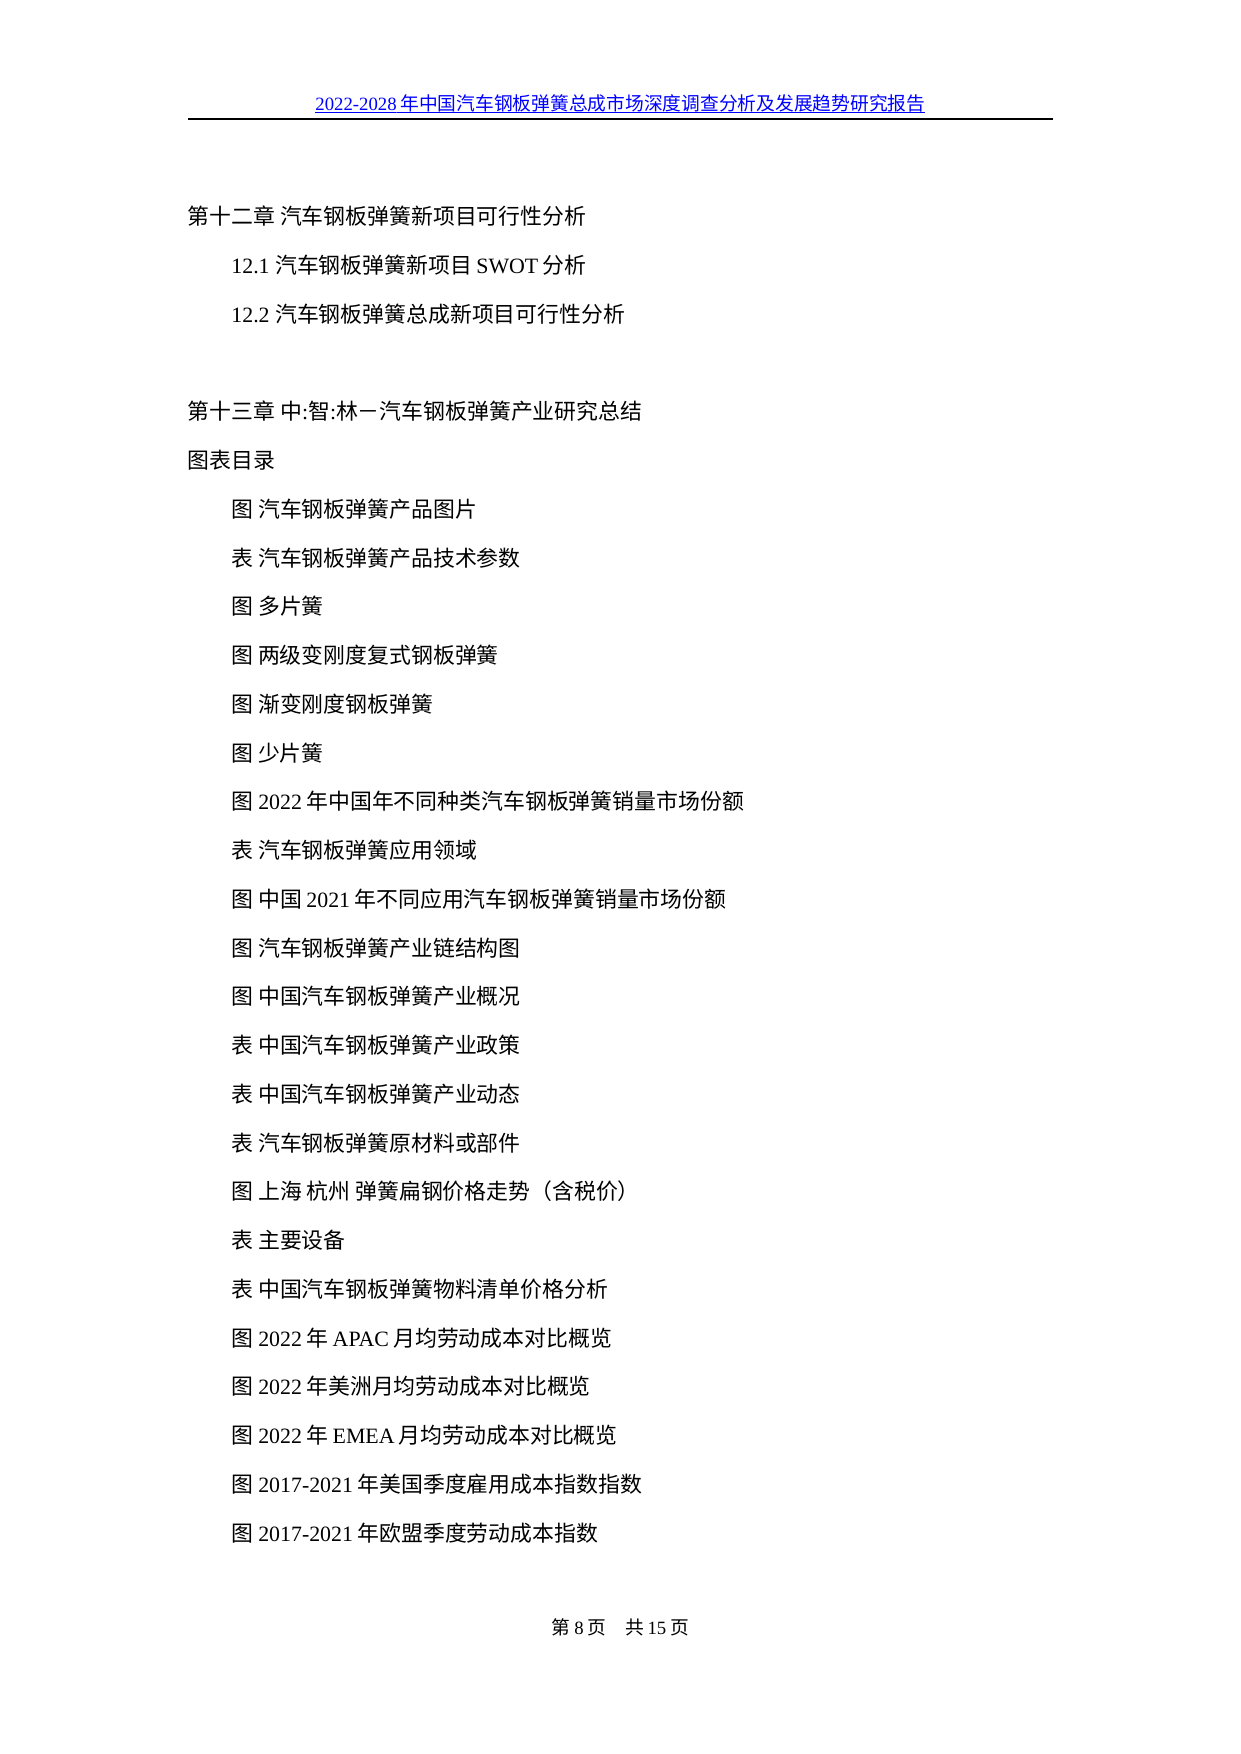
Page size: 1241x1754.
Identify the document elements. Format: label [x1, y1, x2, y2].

text [187, 150, 1053, 1548]
